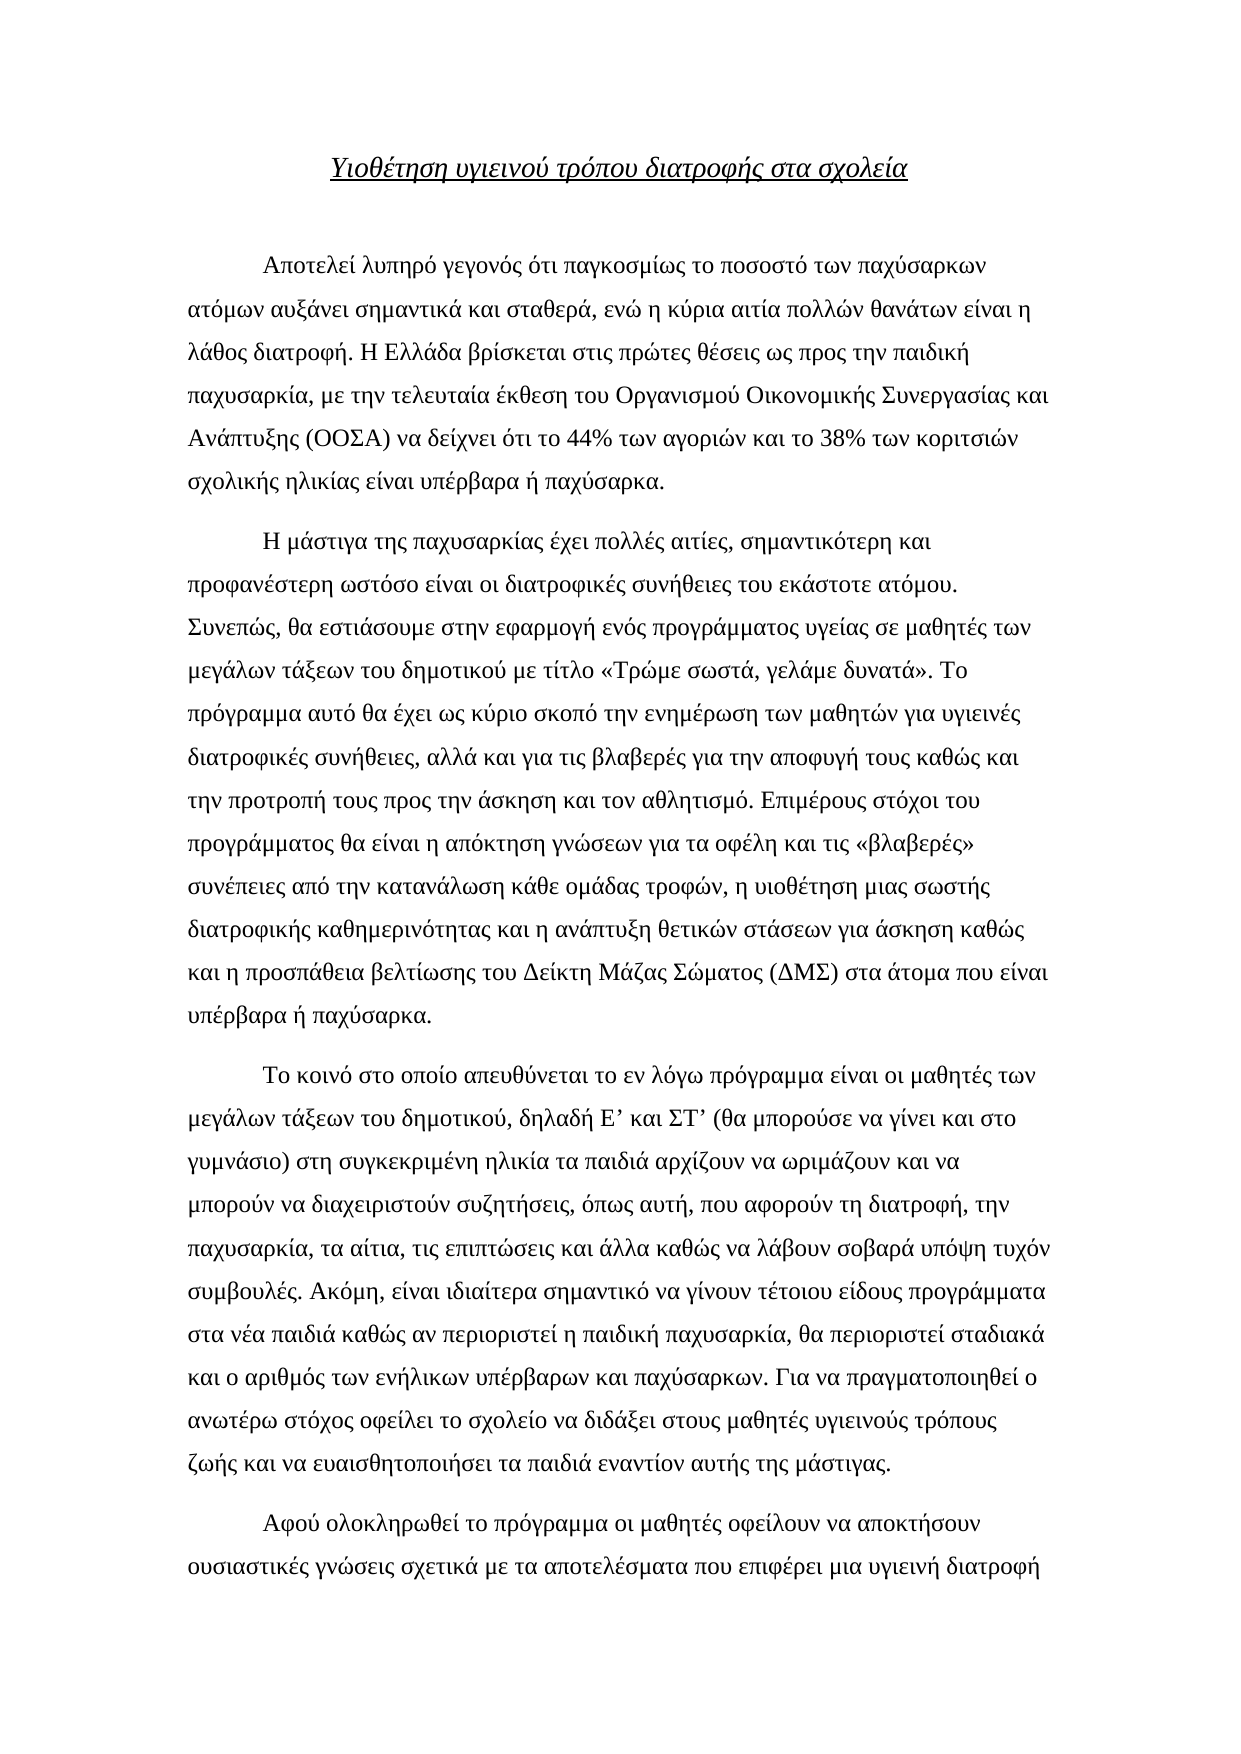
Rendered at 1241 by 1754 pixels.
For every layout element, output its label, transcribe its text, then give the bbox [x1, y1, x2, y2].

text Η μάστιγα της παχυσαρκίας έχει πολλές αιτίες, σημαντικότερη και προφανέστερη ωστόσο είναι οι διατροφικές συνήθειες του εκάστοτε ατόμου. Συνεπώς, θα εστιάσουμε στην εφαρμογή ενός προγράμματος υγείας σε μαθητές των μεγάλων τάξεων του δημοτικού με τίτλο «Τρώμε σωστά, γελάμε δυνατά». Το πρόγραμμα αυτό θα έχει ως κύριο σκοπό την ενημέρωση των μαθητών για υγιεινές διατροφικές συνήθειες, αλλά και για τις βλαβερές για την αποφυγή τους καθώς και την προτροπή τους προς την άσκηση και τον αθλητισμό. Επιμέρους στόχοι του προγράμματος θα είναι η απόκτηση γνώσεων για τα οφέλη και τις «βλαβερές» συνέπειες από την κατανάλωση κάθε ομάδας τροφών, η υιοθέτηση μιας σωστής διατροφικής καθημερινότητας και η ανάπτυξη θετικών στάσεων για άσκηση καθώς και η προσπάθεια βελτίωσης του Δείκτη Μάζας Σώματος (ΔΜΣ) στα άτομα που είναι υπέρβαρα ή παχύσαρκα. [187, 526, 1053, 1029]
text Το κοινό στο οποίο απευθύνεται το εν λόγω πρόγραμμα είναι οι μαθητές των μεγάλων τάξεων του δημοτικού, δηλαδή Ε’ και ΣΤ’ (θα μπορούσε να γίνει και στο γυμνάσιο) στη συγκεκριμένη ηλικία τα παιδιά αρχίζουν να ωριμάζουν και να μπορούν να διαχειριστούν συζητήσεις, όπως αυτή, που αφορούν τη διατροφή, την παχυσαρκία, τα αίτια, τις επιπτώσεις και άλλα καθώς να λάβουν σοβαρά υπόψη τυχόν συμβουλές. Ακόμη, είναι ιδιαίτερα σημαντικό να γίνουν τέτοιου είδους προγράμματα στα νέα παιδιά καθώς αν περιοριστεί η παιδική παχυσαρκία, θα περιοριστεί σταδιακά και ο αριθμός των ενήλικων υπέρβαρων και παχύσαρκων. Για να πραγματοποιηθεί ο ανωτέρω στόχος οφείλει το σχολείο να διδάξει στους μαθητές υγιεινούς τρόπους ζωής και να ευαισθητοποιήσει τα παιδιά εναντίον αυτής της μάστιγας. [187, 1060, 1053, 1477]
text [187, 1508, 1053, 1580]
text Αποτελεί λυπηρό γεγονός ότι παγκοσμίως το ποσοστό των παχύσαρκων ατόμων αυξάνει σημαντικά και σταθερά, ενώ η κύρια αιτία πολλών θανάτων είναι η λάθος διατροφή. Η Ελλάδα βρίσκεται στις πρώτες θέσεις ως προς την παιδική παχυσαρκία, με την τελευταία έκθεση του Οργανισμού Οικονομικής Συνεργασίας και Ανάπτυξης (ΟΟΣΑ) να δείχνει ότι το 44% των αγοριών και το 38% των κοριτσιών σχολικής ηλικίας είναι υπέρβαρα ή παχύσαρκα. [187, 251, 1053, 495]
text Υιοθέτηση υγιεινού τρόπου διατροφής στα σχολεία [187, 150, 1053, 183]
